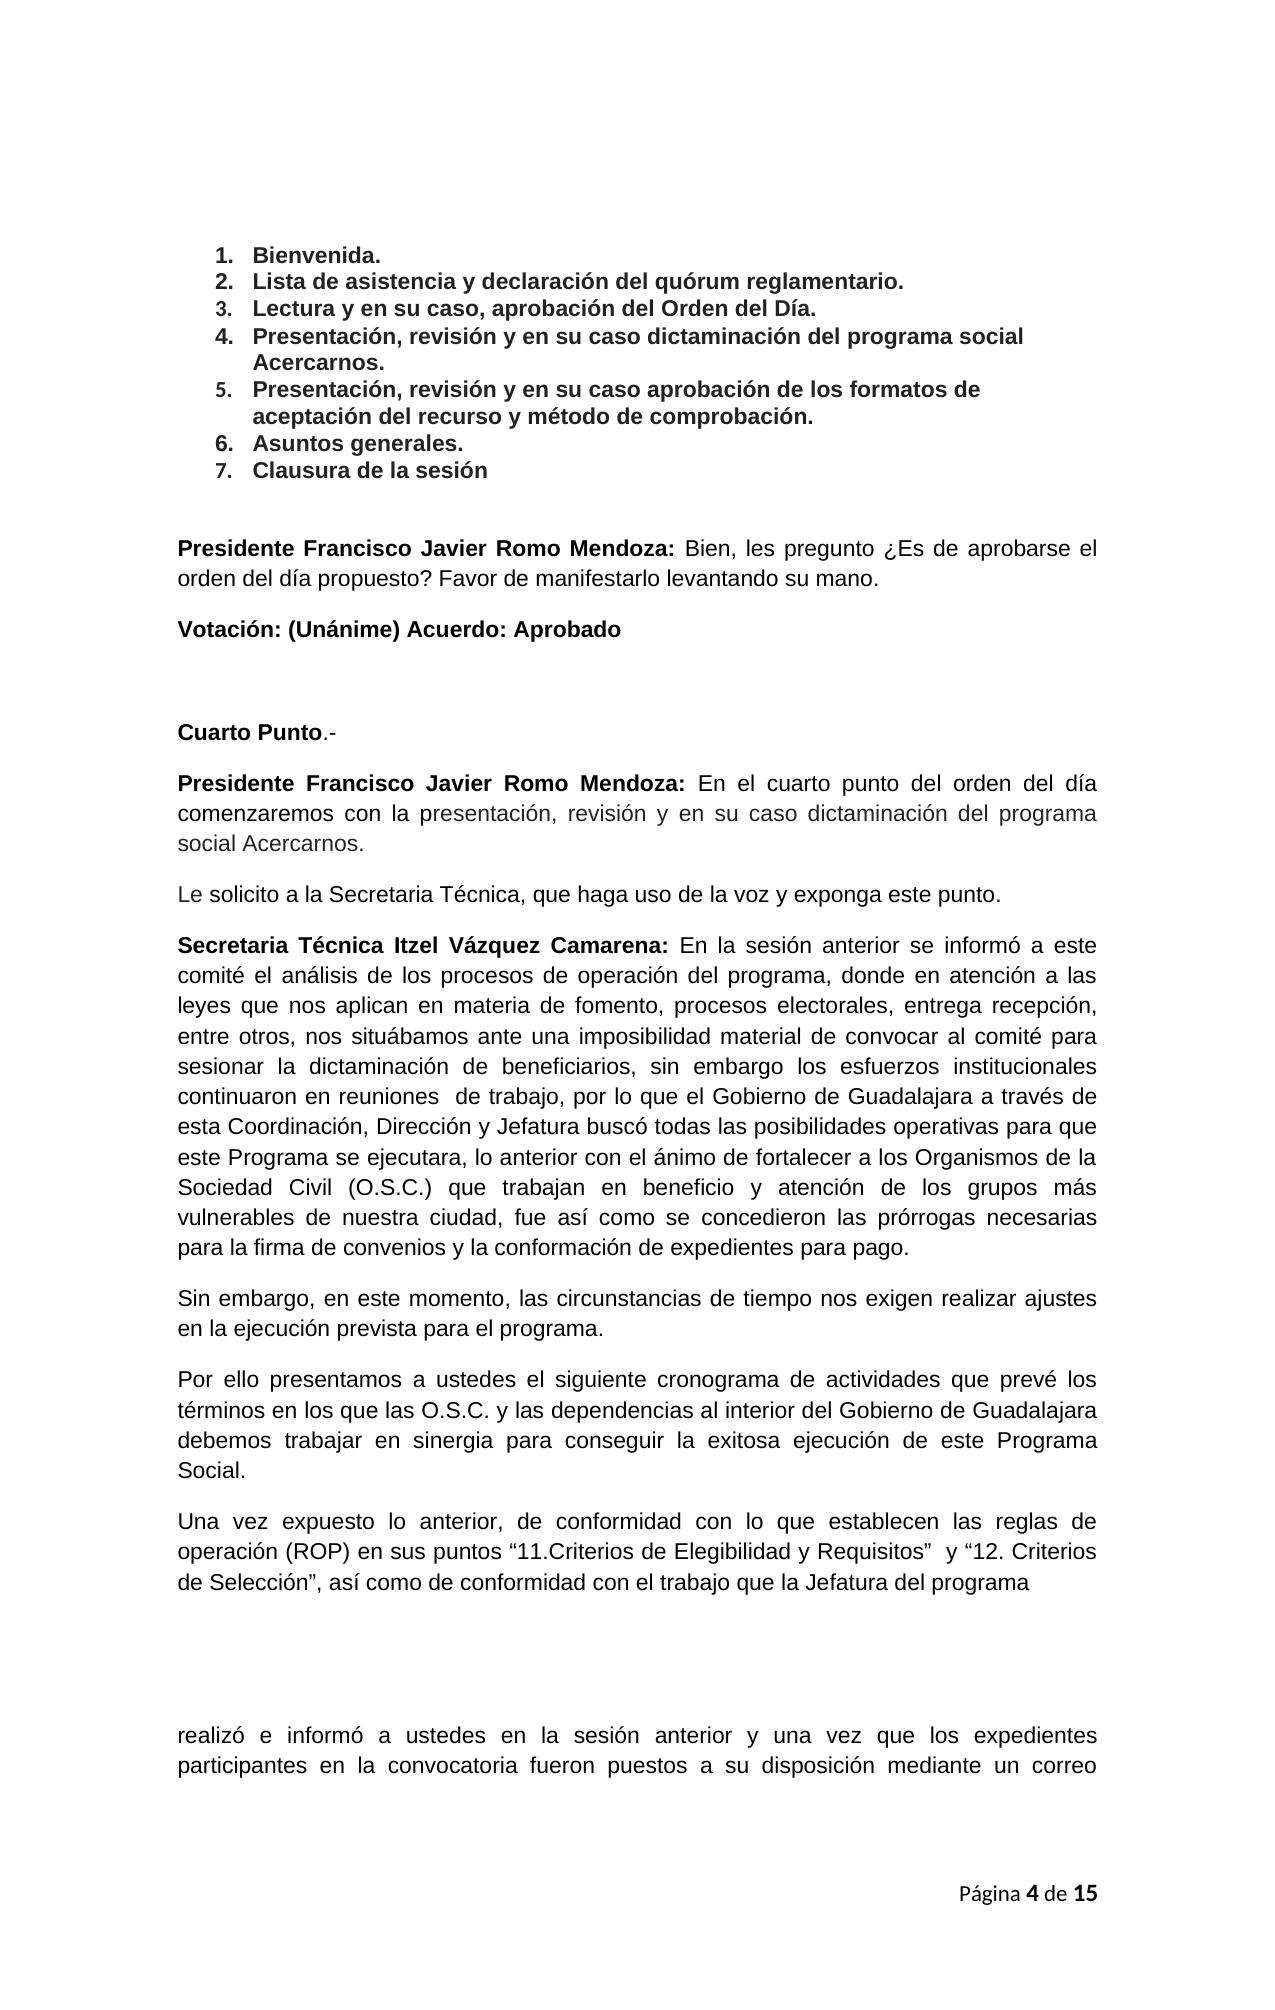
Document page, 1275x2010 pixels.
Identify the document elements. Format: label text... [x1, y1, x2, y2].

list Lista de asistencia y declaración del quórum reglamentario. [215, 268, 1098, 294]
text Sin embargo, en este momento, las circunstancias de tiempo nos exigen realizar ajustes en la ejecución prevista para el programa. [177, 1285, 1098, 1342]
list Lectura y en su caso, aprobación del Orden del Día. [215, 294, 1098, 323]
text Presidente Francisco Javier Romo Mendoza: Bien, les pregunto ¿Es de aprobarse el orden del día propuesto? Favor de manifestarlo levantando su mano. [177, 535, 1098, 592]
text Le solicito a la Secretaria Técnica, que haga uso de la voz y exponga este punto. [177, 881, 1098, 907]
list Bienvenida. [215, 242, 1098, 268]
text Presidente Francisco Javier Romo Mendoza: En el cuarto punto del orden del día comenzaremos con la presentación, revisión y en su caso dictaminación del programa social Acercarnos. [177, 769, 1098, 856]
text Secretaria Técnica Itzel Vázquez Camarena: En la sesión anterior se informó a este comité el análisis de los procesos de operación del programa, donde en atención a las leyes que nos aplican en materia de fomento, procesos electorales, entrega recepción, entre otros, nos situábamos ante una imposibilidad material de convocar al comité para sesionar la dictaminación de beneficiarios, sin embargo los esfuerzos institucionales continuaron en reuniones de trabajo, por lo que el Gobierno de Guadalajara a través de esta Coordinación, Dirección y Jefatura buscó todas las posibilidades operativas para que este Programa se ejecutara, lo anterior con el ánimo de fortalecer a los Organismos de la Sociedad Civil (O.S.C.) que trabajan en beneficio y atención de los grupos más vulnerables de nuestra ciudad, fue así como se concedieron las prórrogas necesarias para la firma de convenios y la conformación de expedientes para pago. [177, 932, 1098, 1260]
text Por ello presentamos a ustedes el siguiente cronograma de actividades que prevé los términos en los que las O.S.C. y las dependencias al interior del Gobierno de Guadalajara debemos trabajar en sinergia para conseguir la exitosa ejecución de este Programa Social. [177, 1366, 1098, 1483]
text Cuarto Punto.- [177, 718, 1098, 745]
list Clausura de la sesión [215, 456, 1098, 484]
list Asuntos generales. [215, 430, 1098, 456]
text Votación: (Unánime) Acuerdo: Aprobado [177, 616, 1098, 643]
list Presentación, revisión y en su caso dictaminación del programa social Acercarnos. [215, 323, 1098, 375]
text Una vez expuesto lo anterior, de conformidad con lo que establecen las reglas de operación (ROP) en sus puntos “11.Criterios de Elegibilidad y Requisitos” y “12. Criterios de Selección”, así como de conformidad con el trabajo que la Jefatura del programa [177, 1508, 1098, 1595]
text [177, 1722, 1098, 1778]
list Presentación, revisión y en su caso aprobación de los formatos de aceptación del recurso y método de comprobación. [215, 375, 1098, 430]
